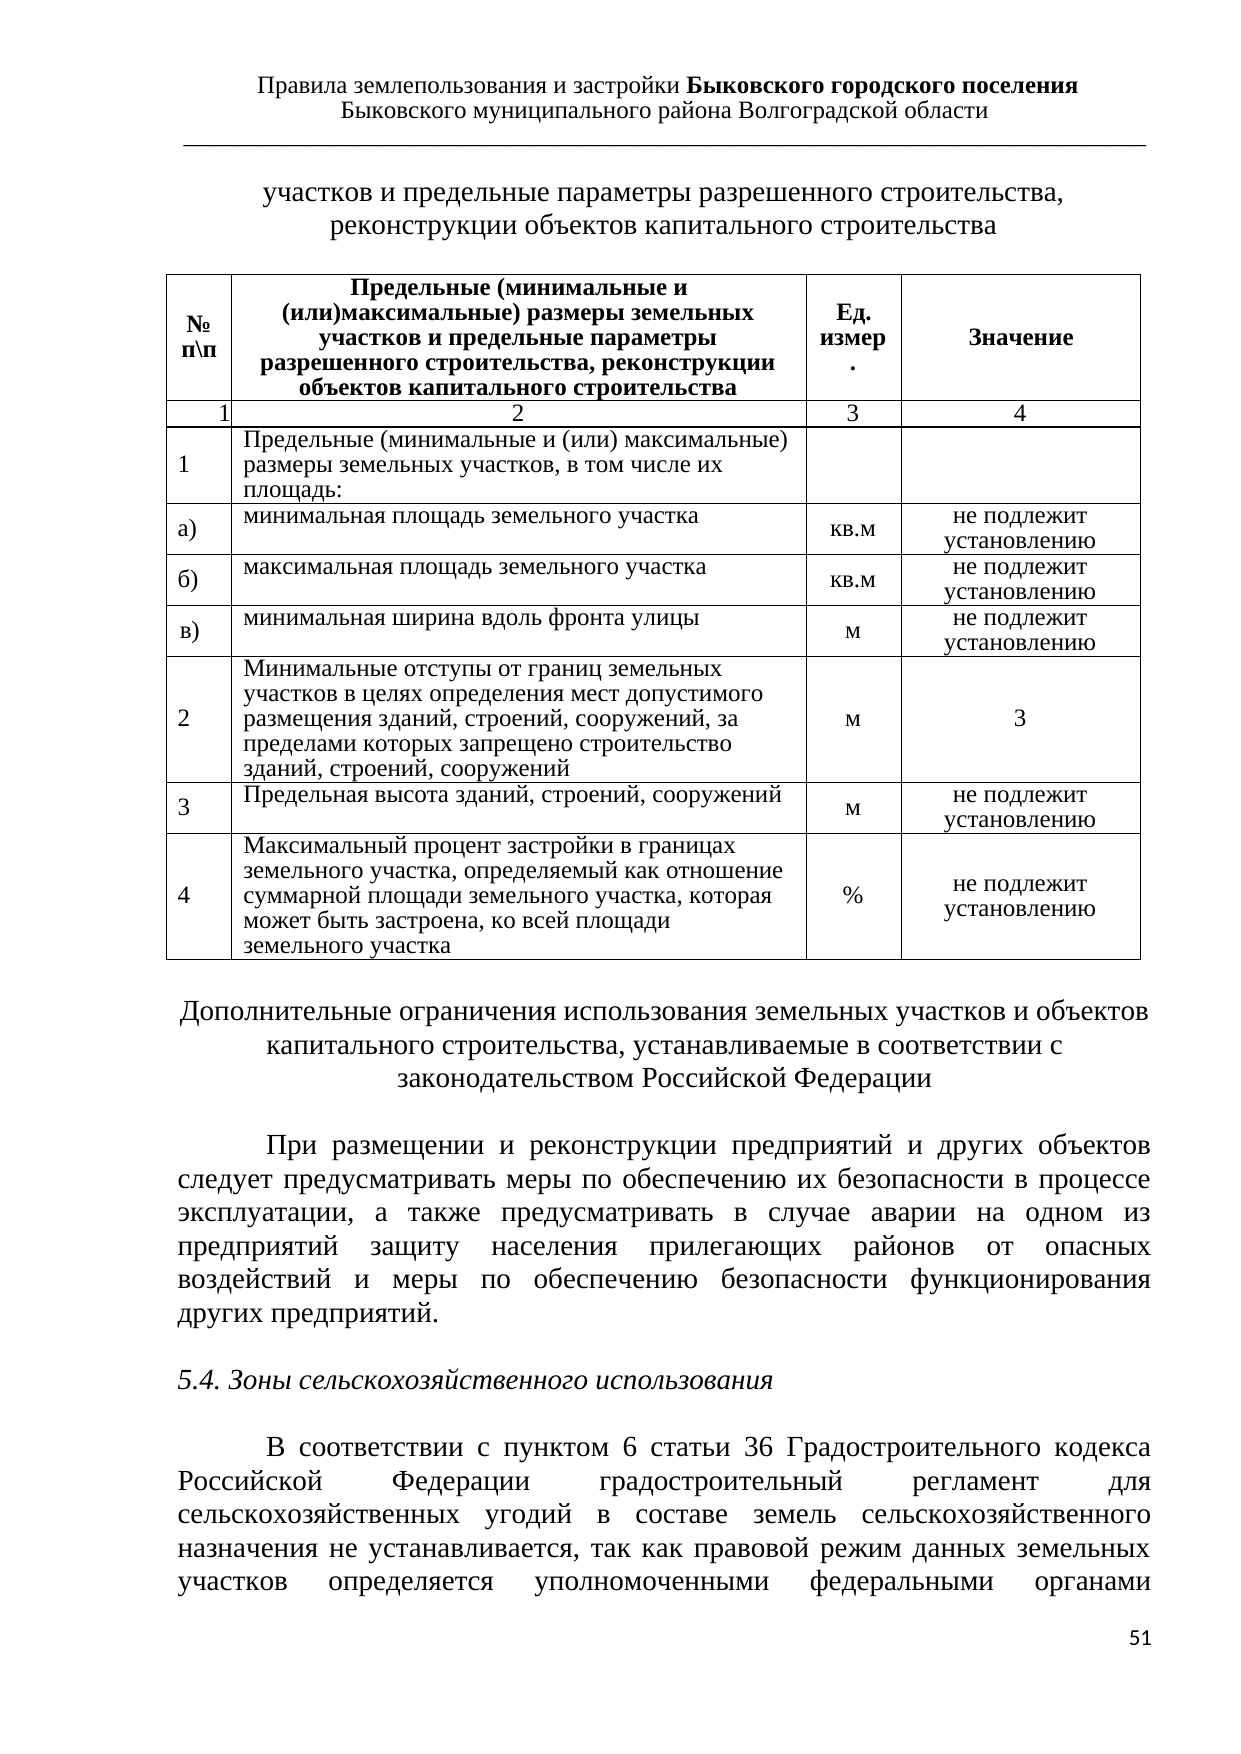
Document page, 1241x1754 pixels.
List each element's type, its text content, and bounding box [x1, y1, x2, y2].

table_cell не подлежит установлению [902, 504, 1140, 553]
table_cell Предельные (минимальные и (или) максимальные) размеры земельных участков, в том числе их площадь: [232, 428, 806, 502]
subtitle 5.4. Зоны сельскохозяйственного использования [177, 1362, 1152, 1396]
table_cell 4 [167, 834, 231, 959]
table_cell в) [167, 606, 231, 656]
table_cell [902, 428, 1140, 502]
table_cell б) [167, 555, 231, 604]
table_cell % [807, 834, 901, 959]
table_cell Максимальный процент застройки в границах земельного участка, определяемый как отношение суммарной площади земельного участка, которая может быть застроена, ко всей площади земельного участка [232, 834, 806, 959]
table_cell максимальная площадь земельного участка [232, 555, 806, 604]
table_header № п\п [167, 275, 231, 400]
text При размещении и реконструкции предприятий и других объектов следует предусматривать меры по обеспечению их безопасности в процессе эксплуатации, а также предусматривать в случае аварии на одном из предприятий защиту населения прилегающих районов от опасных воздействий и меры по обеспечению безопасности функционирования других предприятий. [177, 1127, 1152, 1329]
table_cell минимальная ширина вдоль фронта улицы [232, 606, 806, 656]
table_cell 3 [167, 783, 231, 833]
table_cell м [807, 657, 901, 782]
table_cell минимальная площадь земельного участка [232, 504, 806, 553]
table_cell 3 [902, 657, 1140, 782]
table_cell кв.м [807, 504, 901, 553]
table_cell 4 [902, 401, 1140, 426]
table_header Значение [902, 275, 1140, 400]
table_cell не подлежит установлению [902, 606, 1140, 656]
table_cell Предельная высота зданий, строений, сооружений [232, 783, 806, 833]
table_cell 3 [807, 401, 901, 426]
table_cell м [807, 606, 901, 656]
table_header Предельные (минимальные и (или)максимальные) размеры земельных участков и предельные параметры разрешенного строительства, реконструкции объектов капитального строительства [232, 275, 806, 400]
table_cell кв.м [807, 555, 901, 604]
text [177, 1429, 1152, 1597]
table_cell 1 [167, 428, 231, 502]
table_cell 2 [232, 401, 806, 426]
table_cell [807, 428, 901, 502]
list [177, 174, 1149, 241]
table_header Ед. измер. [807, 275, 901, 400]
table_cell а) [167, 504, 231, 553]
table_cell 2 [167, 657, 231, 782]
text Дополнительные ограничения использования земельных участков и объектов капитального строительства, устанавливаемые в соответствии с законодательством Российской Федерации [177, 993, 1152, 1094]
table_cell не подлежит установлению [902, 555, 1140, 604]
table_cell Минимальные отступы от границ земельных участков в целях определения мест допустимого размещения зданий, строений, сооружений, за пределами которых запрещено строительство зданий, строений, сооружений [232, 657, 806, 782]
table_cell м [807, 783, 901, 833]
table_cell не подлежит установлению [902, 834, 1140, 959]
table_cell 1 [167, 401, 231, 426]
table_cell не подлежит установлению [902, 783, 1140, 833]
